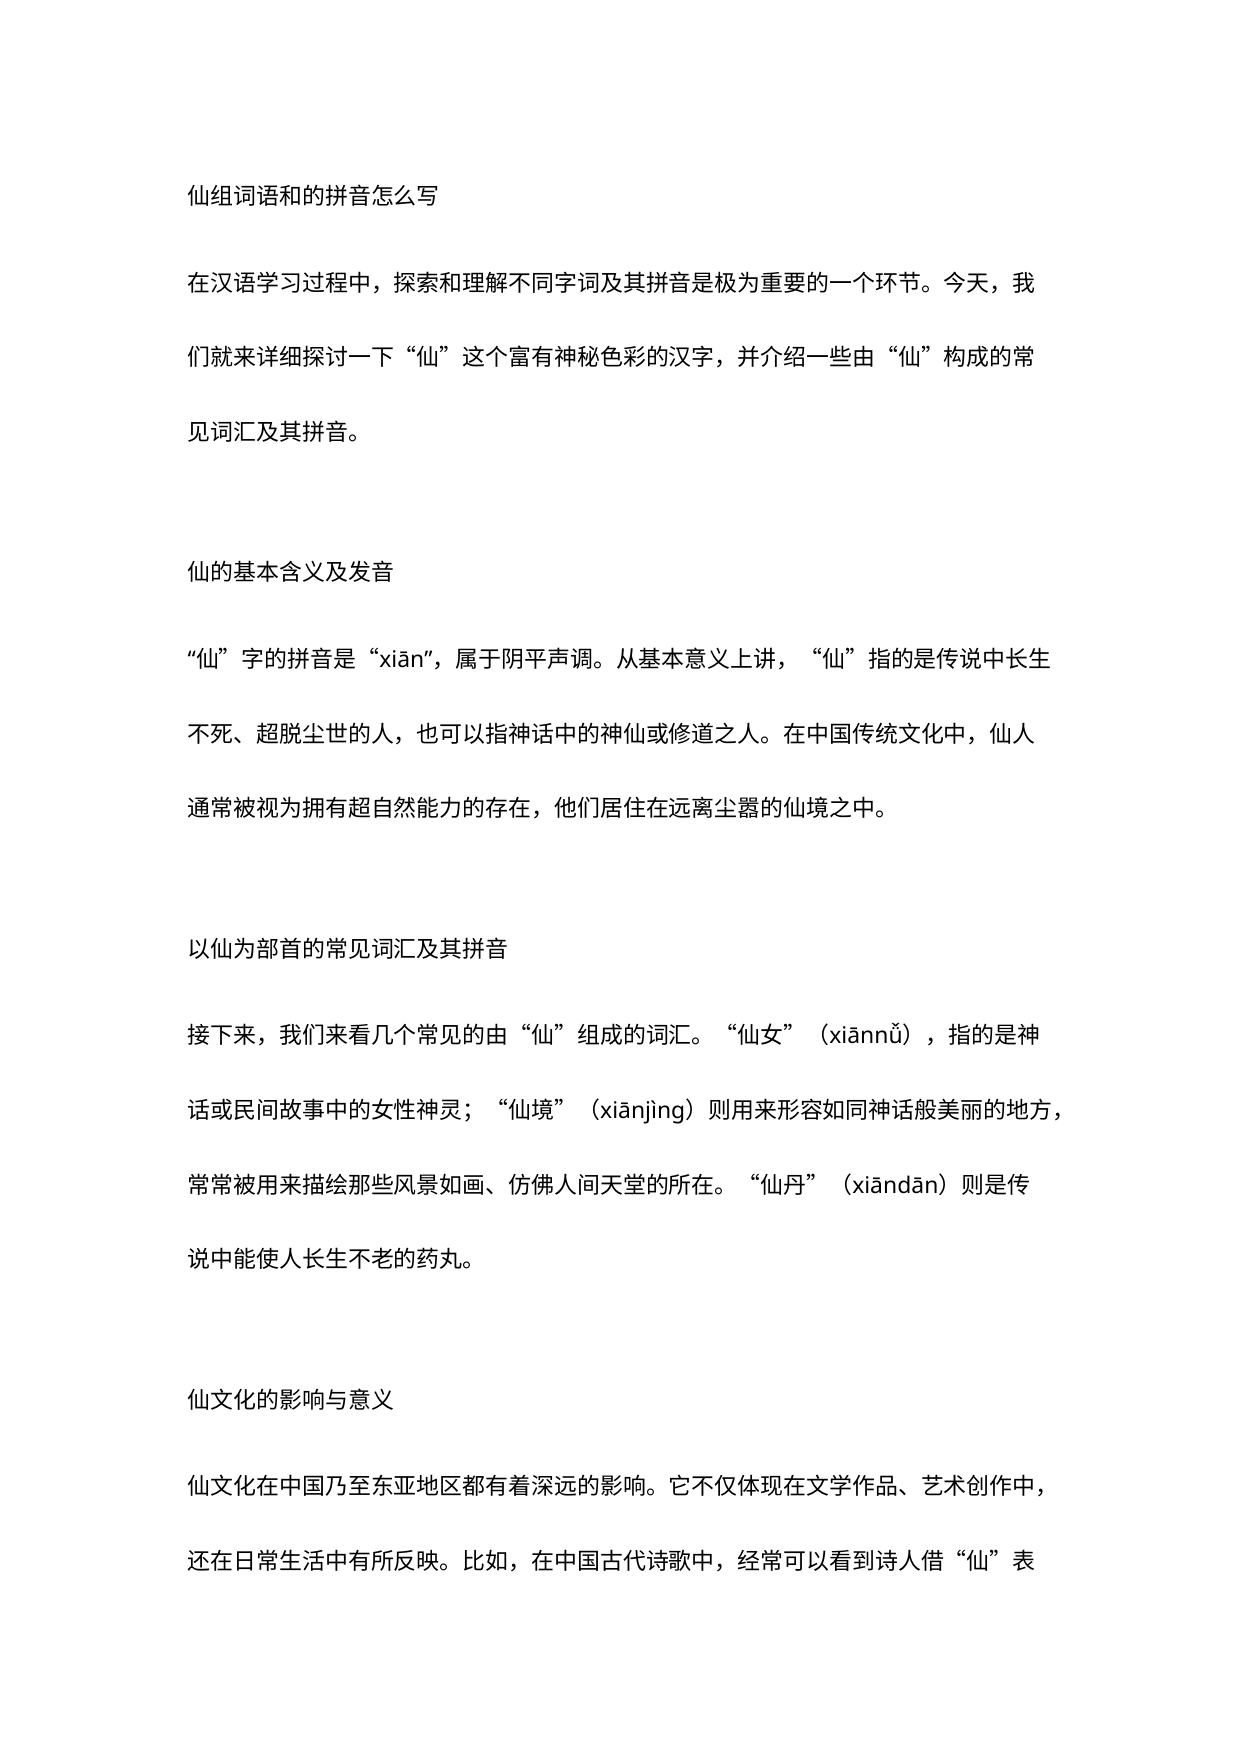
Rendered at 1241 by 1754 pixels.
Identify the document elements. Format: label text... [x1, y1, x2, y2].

text 仙文化的影响与意义 [187, 1366, 1053, 1431]
text 仙组词语和的拼音怎么写 [187, 162, 1053, 227]
text 在汉语学习过程中，探索和理解不同字词及其拼音是极为重要的一个环节。今天，我们就来详细探讨一下“仙”这个富有神秘色彩的汉字，并介绍一些由“仙”构成的常见词汇及其拼音。 [187, 248, 1053, 463]
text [187, 1452, 1053, 1592]
text 接下来，我们来看几个常见的由“仙”组成的词汇。“仙女”（xiānnǚ），指的是神话或民间故事中的女性神灵；“仙境”（xiānjìng）则用来形容如同神话般美丽的地方，常常被用来描绘那些风景如画、仿佛人间天堂的所在。“仙丹”（xiāndān）则是传说中能使人长生不老的药丸。 [187, 1001, 1053, 1290]
text 仙的基本含义及发音 [187, 538, 1053, 603]
text “仙”字的拼音是“xiān”，属于阴平声调。从基本意义上讲，“仙”指的是传说中长生不死、超脱尘世的人，也可以指神话中的神仙或修道之人。在中国传统文化中，仙人通常被视为拥有超自然能力的存在，他们居住在远离尘嚣的仙境之中。 [187, 625, 1053, 839]
text 以仙为部首的常见词汇及其拼音 [187, 915, 1053, 980]
